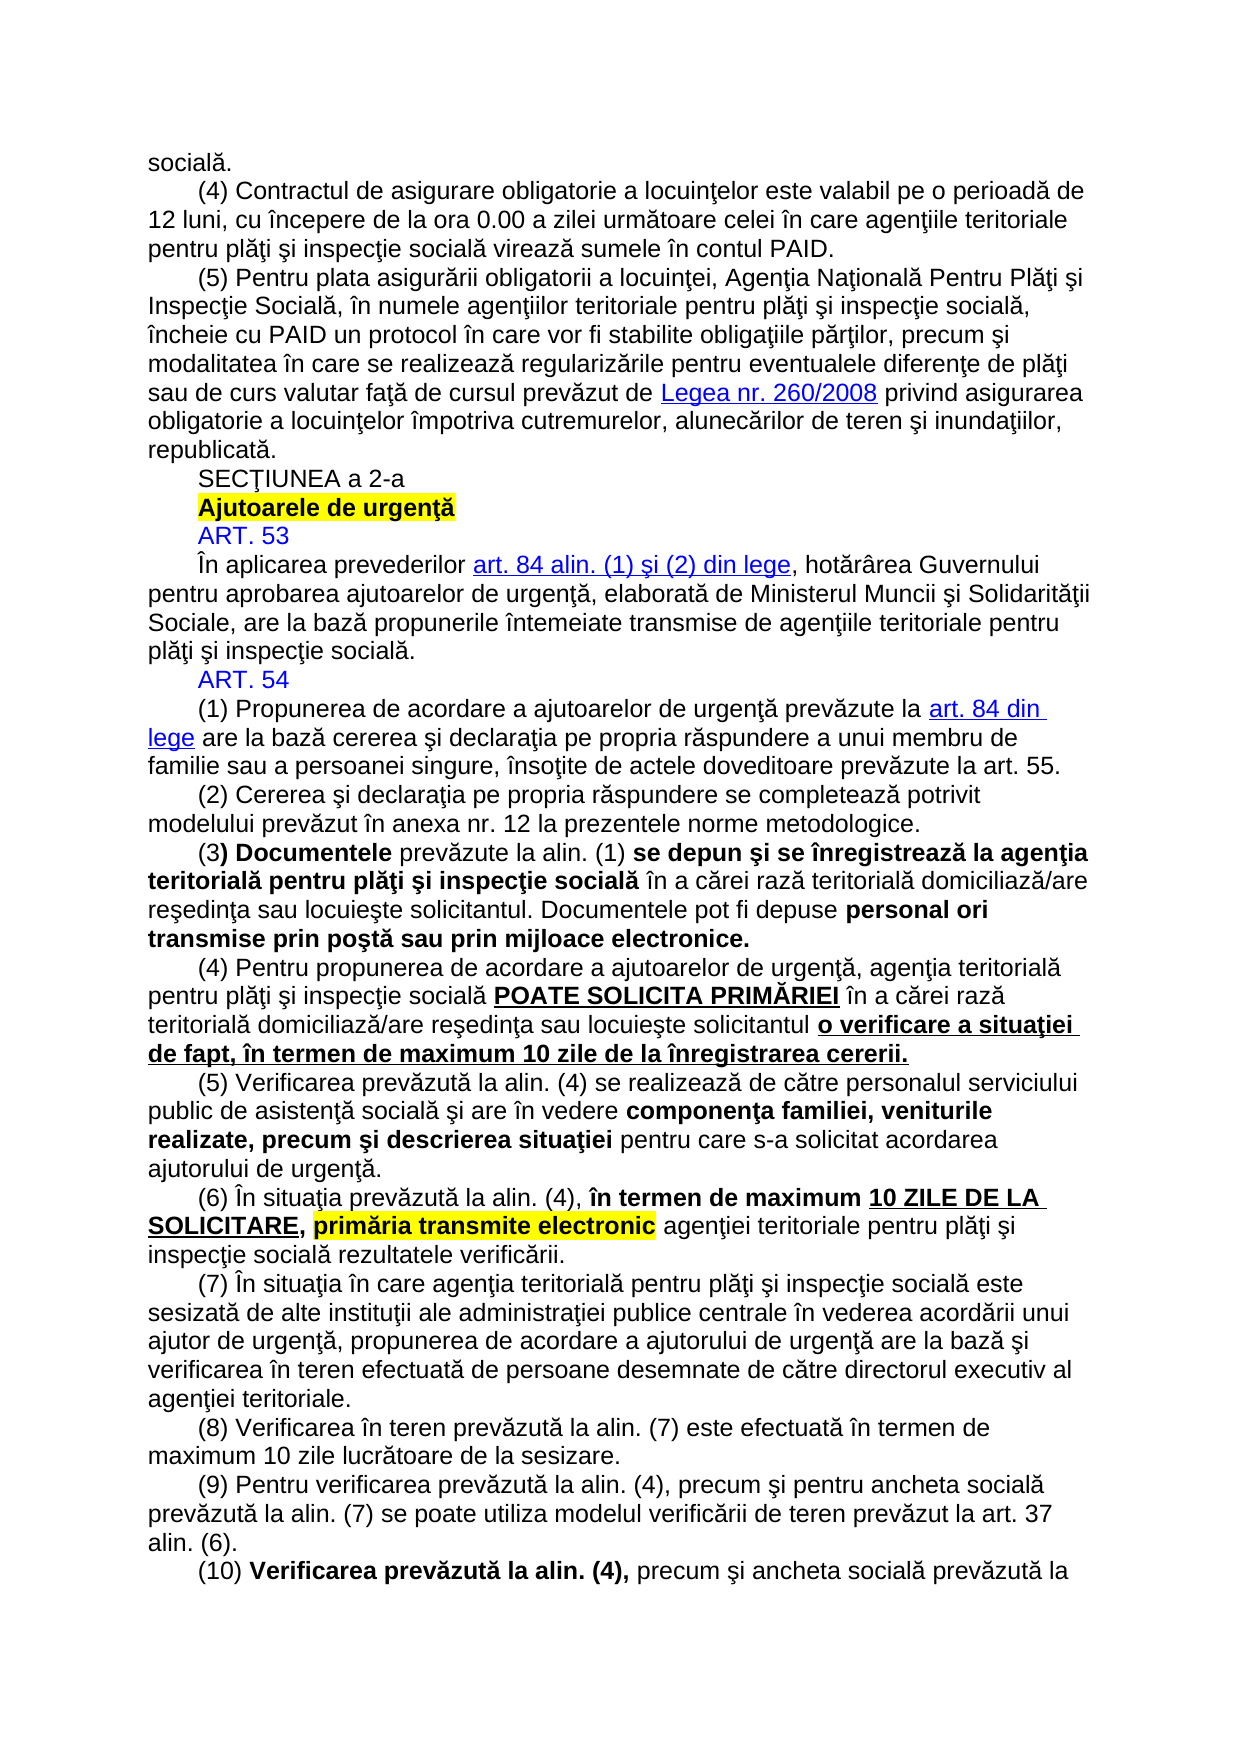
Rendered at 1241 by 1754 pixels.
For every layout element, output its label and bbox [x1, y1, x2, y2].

text [148, 148, 1093, 1585]
